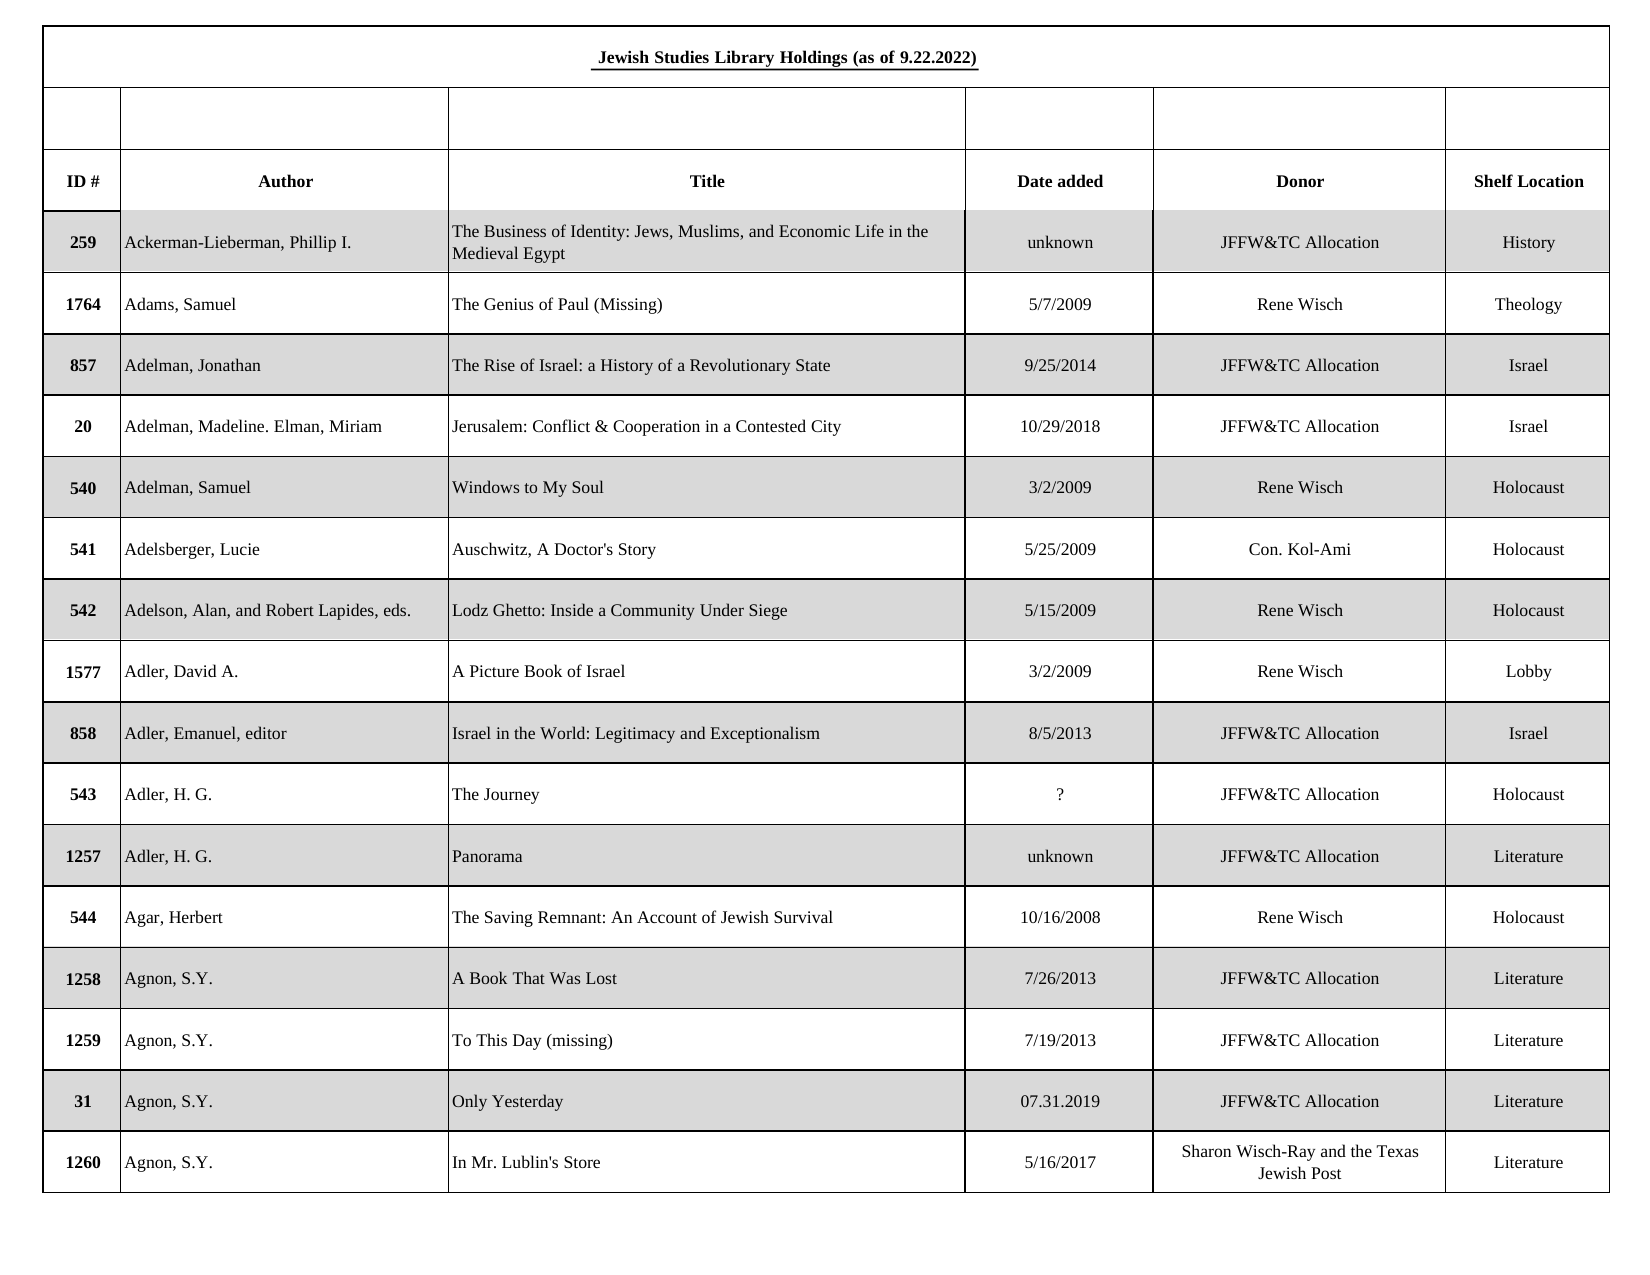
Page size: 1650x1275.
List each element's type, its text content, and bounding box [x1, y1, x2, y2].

table_cell Literature [1446, 1071, 1609, 1130]
table_cell JFFW&TC Allocation [1154, 335, 1445, 394]
table_cell Rene Wisch [1154, 273, 1445, 333]
table_cell Holocaust [1446, 580, 1609, 639]
table_cell 542 [44, 580, 120, 639]
table_cell 1260 [44, 1132, 120, 1192]
table_cell ID # [44, 150, 120, 210]
table_cell Rene Wisch [1154, 641, 1445, 701]
table_cell 1258 [44, 948, 120, 1008]
table_cell JFFW&TC Allocation [1154, 396, 1445, 456]
table_cell 10/16/2008 [966, 887, 1152, 946]
table_cell Only Yesterday [449, 1071, 964, 1130]
table_cell Rene Wisch [1154, 580, 1445, 639]
table_cell 9/25/2014 [966, 335, 1152, 394]
table_cell 259 [44, 212, 120, 271]
table_cell 10/29/2018 [966, 396, 1152, 456]
table_cell JFFW&TC Allocation [1154, 825, 1445, 885]
table_cell Adelman, Jonathan [121, 335, 448, 394]
table_cell Holocaust [1446, 764, 1609, 824]
table_cell JFFW&TC Allocation [1154, 948, 1445, 1008]
table_cell [966, 88, 1153, 149]
table_cell 540 [44, 457, 120, 517]
table_cell 5/25/2009 [966, 518, 1152, 578]
table_cell The Journey [449, 764, 964, 824]
table_header Jewish Studies Library Holdings (as of 9.22.2022) [44, 27, 1609, 87]
table_cell A Picture Book of Israel [449, 641, 964, 701]
table_cell Literature [1446, 1009, 1609, 1069]
table_cell 1259 [44, 1009, 120, 1069]
table_cell Rene Wisch [1154, 457, 1445, 517]
table_cell 543 [44, 764, 120, 824]
table_cell Windows to My Soul [449, 457, 964, 517]
table_cell Lodz Ghetto: Inside a Community Under Siege [449, 580, 964, 639]
table_cell JFFW&TC Allocation [1154, 764, 1445, 824]
table_cell Agnon, S.Y. [121, 948, 448, 1008]
table_cell [121, 88, 448, 149]
table_cell In Mr. Lublin's Store [449, 1132, 964, 1192]
table_cell [44, 88, 120, 149]
table_cell 5/7/2009 [966, 273, 1152, 333]
table_cell 5/16/2017 [966, 1132, 1152, 1192]
table_cell Donor [1154, 150, 1445, 210]
table_cell [449, 88, 965, 149]
table_cell Rene Wisch [1154, 887, 1445, 946]
table_cell Holocaust [1446, 887, 1609, 946]
table_cell 541 [44, 518, 120, 578]
table_cell Date added [966, 150, 1153, 210]
table_cell 7/26/2013 [966, 948, 1152, 1008]
table_cell 07.31.2019 [966, 1071, 1152, 1130]
table_cell unknown [966, 825, 1152, 885]
table_cell Adams, Samuel [121, 273, 448, 333]
table_cell 31 [44, 1071, 120, 1130]
table_cell 1257 [44, 825, 120, 885]
table_cell 858 [44, 703, 120, 762]
table_cell Shelf Location [1446, 150, 1609, 210]
table_cell Adler, H. G. [121, 764, 448, 824]
table_cell Holocaust [1446, 457, 1609, 517]
table_cell Con. Kol-Ami [1154, 518, 1445, 578]
table_cell A Book That Was Lost [449, 948, 964, 1008]
table_cell Sharon Wisch-Ray and the Texas Jewish Post [1154, 1132, 1445, 1192]
table_cell Jerusalem: Conflict & Cooperation in a Contested City [449, 396, 964, 456]
table_cell JFFW&TC Allocation [1154, 1009, 1445, 1069]
table_cell JFFW&TC Allocation [1154, 1071, 1445, 1130]
table_cell Adler, Emanuel, editor [121, 703, 448, 762]
table_cell Holocaust [1446, 518, 1609, 578]
table_cell History [1446, 210, 1609, 271]
table_cell Agnon, S.Y. [121, 1071, 448, 1130]
table_cell 5/15/2009 [966, 580, 1152, 639]
table_cell Ackerman-Lieberman, Phillip I. [121, 210, 448, 271]
table_cell The Saving Remnant: An Account of Jewish Survival [449, 887, 964, 946]
table_cell 544 [44, 887, 120, 946]
table_cell Lobby [1446, 641, 1609, 701]
table_cell Theology [1446, 273, 1609, 333]
table_cell Literature [1446, 1132, 1609, 1192]
table_cell 3/2/2009 [966, 641, 1152, 701]
table_cell ? [966, 764, 1152, 824]
table_cell [1446, 88, 1609, 149]
table_cell 857 [44, 335, 120, 394]
table_cell Adelman, Madeline. Elman, Miriam [121, 396, 448, 456]
table_cell Panorama [449, 825, 964, 885]
table_cell unknown [966, 210, 1152, 271]
table_cell 20 [44, 396, 120, 456]
table_cell Agnon, S.Y. [121, 1009, 448, 1069]
table_cell Israel [1446, 335, 1609, 394]
table_cell Israel [1446, 396, 1609, 456]
table_cell 7/19/2013 [966, 1009, 1152, 1069]
table_cell Adler, David A. [121, 641, 448, 701]
table_cell Adler, H. G. [121, 825, 448, 885]
table_cell Agnon, S.Y. [121, 1132, 448, 1192]
table_cell JFFW&TC Allocation [1154, 210, 1445, 271]
table_cell The Rise of Israel: a History of a Revolutionary State [449, 335, 964, 394]
table_cell Adelsberger, Lucie [121, 518, 448, 578]
table_cell 3/2/2009 [966, 457, 1152, 517]
table_cell The Business of Identity: Jews, Muslims, and Economic Life in the Medieval Egypt [449, 210, 964, 271]
table_cell 1764 [44, 273, 120, 333]
table_cell Literature [1446, 948, 1609, 1008]
table_cell 8/5/2013 [966, 703, 1152, 762]
table_cell Adelson, Alan, and Robert Lapides, eds. [121, 580, 448, 639]
table_cell Adelman, Samuel [121, 457, 448, 517]
table_cell Auschwitz, A Doctor's Story [449, 518, 964, 578]
table_cell JFFW&TC Allocation [1154, 703, 1445, 762]
table_cell Literature [1446, 825, 1609, 885]
table_cell 1577 [44, 641, 120, 701]
table_cell Israel [1446, 703, 1609, 762]
table_cell To This Day (missing) [449, 1009, 964, 1069]
table_cell Agar, Herbert [121, 887, 448, 946]
table_cell [1154, 88, 1445, 149]
table_cell The Genius of Paul (Missing) [449, 273, 964, 333]
table_cell Author [121, 150, 448, 210]
table_cell Israel in the World: Legitimacy and Exceptionalism [449, 703, 964, 762]
table_cell Title [449, 150, 965, 210]
